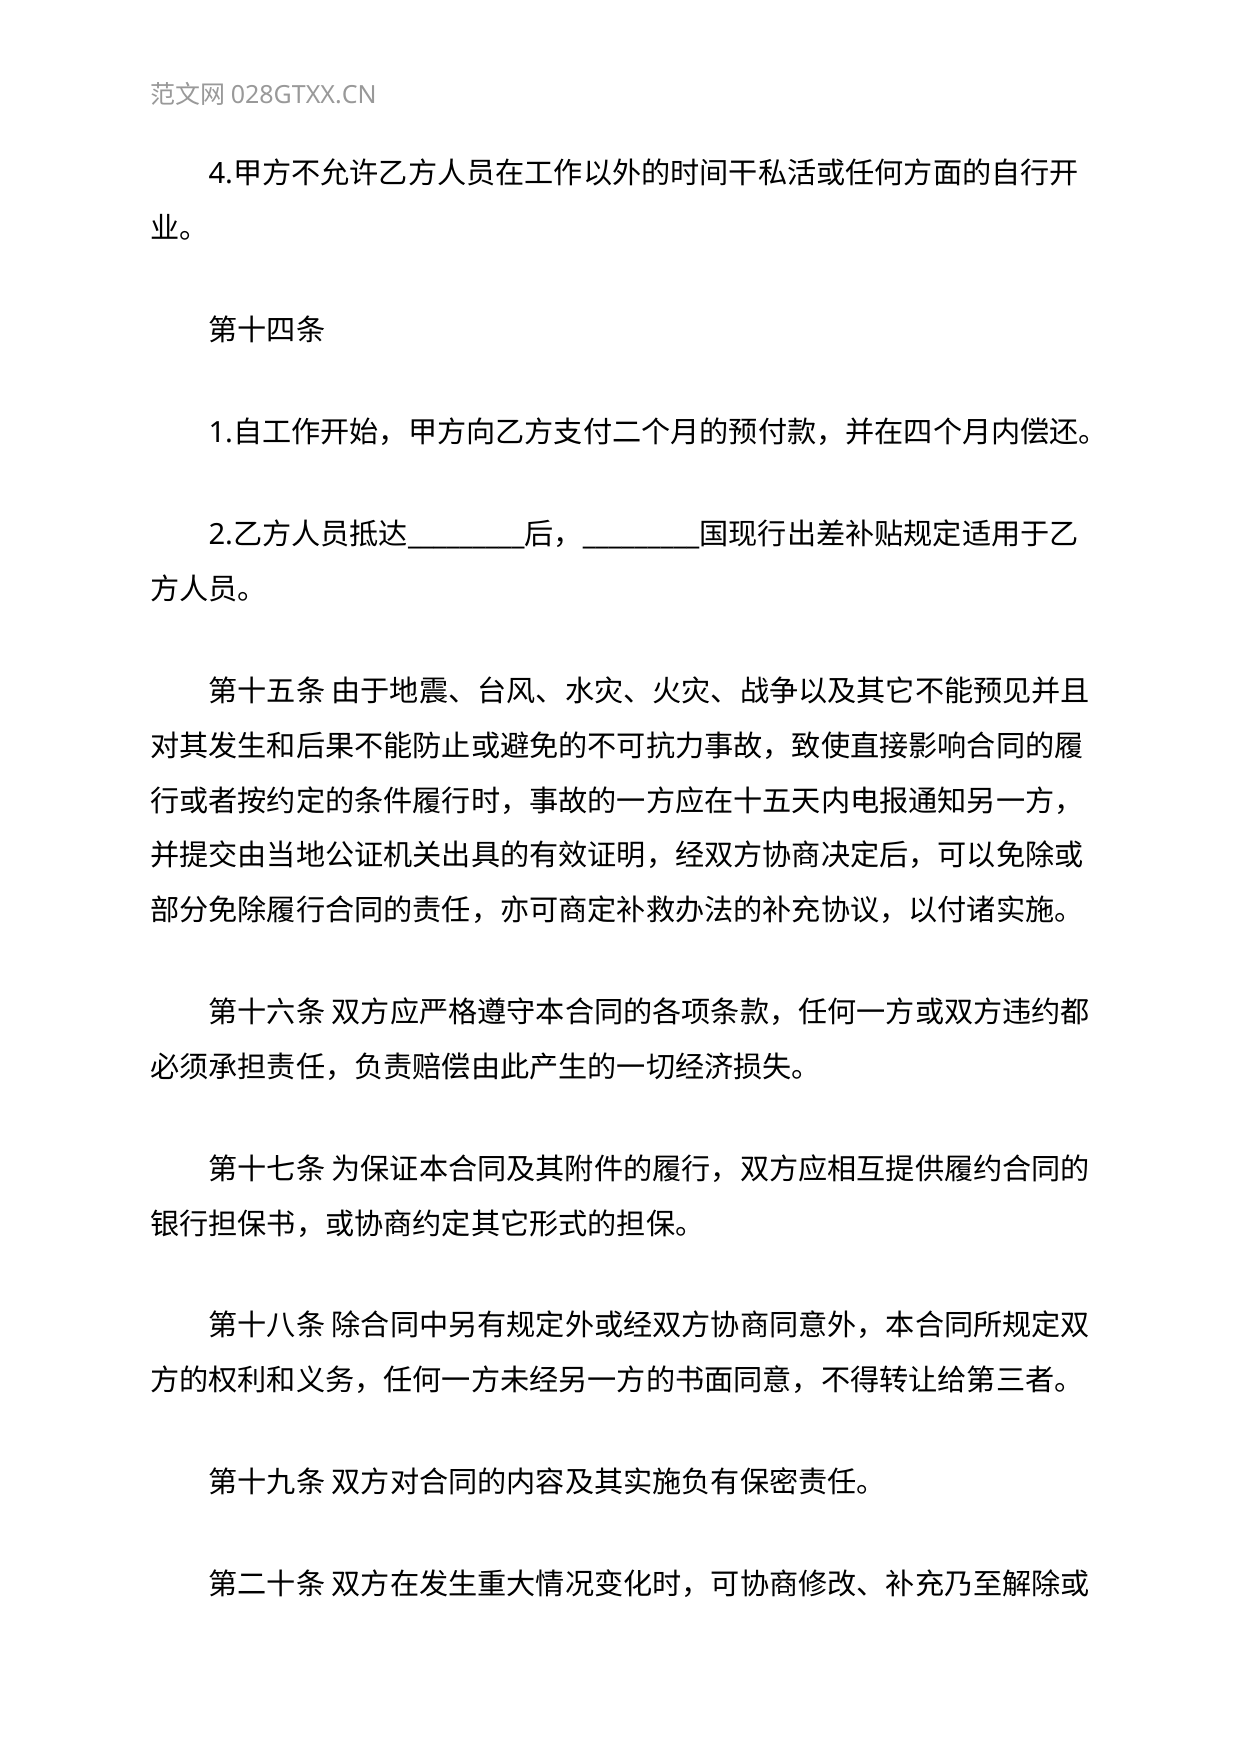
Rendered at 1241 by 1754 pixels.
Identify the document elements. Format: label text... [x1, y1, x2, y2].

text 第十八条 除合同中另有规定外或经双方协商同意外，本合同所规定双方的权利和义务，任何一方未经另一方的书面同意，不得转让给第三者。 [150, 1302, 1090, 1399]
text 4.甲方不允许乙方人员在工作以外的时间干私活或任何方面的自行开业。 [150, 150, 1090, 247]
text 第十五条 由于地震、台风、水灾、火灾、战争以及其它不能预见并且对其发生和后果不能防止或避免的不可抗力事故，致使直接影响合同的履行或者按约定的条件履行时，事故的一方应在十五天内电报通知另一方，并提交由当地公证机关出具的有效证明，经双方协商决定后，可以免除或部分免除履行合同的责任，亦可商定补救办法的补充协议，以付诸实施。 [150, 667, 1090, 929]
text 第十四条 [150, 307, 1090, 349]
text 2.乙方人员抵达_________后，_________国现行出差补贴规定适用于乙方人员。 [150, 511, 1090, 608]
text 第十六条 双方应严格遵守本合同的各项条款，任何一方或双方违约都必须承担责任，负责赔偿由此产生的一切经济损失。 [150, 989, 1090, 1086]
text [150, 1560, 1090, 1603]
text 1.自工作开始，甲方向乙方支付二个月的预付款，并在四个月内偿还。 [150, 408, 1090, 451]
text 第十七条 为保证本合同及其附件的履行，双方应相互提供履约合同的银行担保书，或协商约定其它形式的担保。 [150, 1145, 1090, 1242]
text 第十九条 双方对合同的内容及其实施负有保密责任。 [150, 1459, 1090, 1501]
